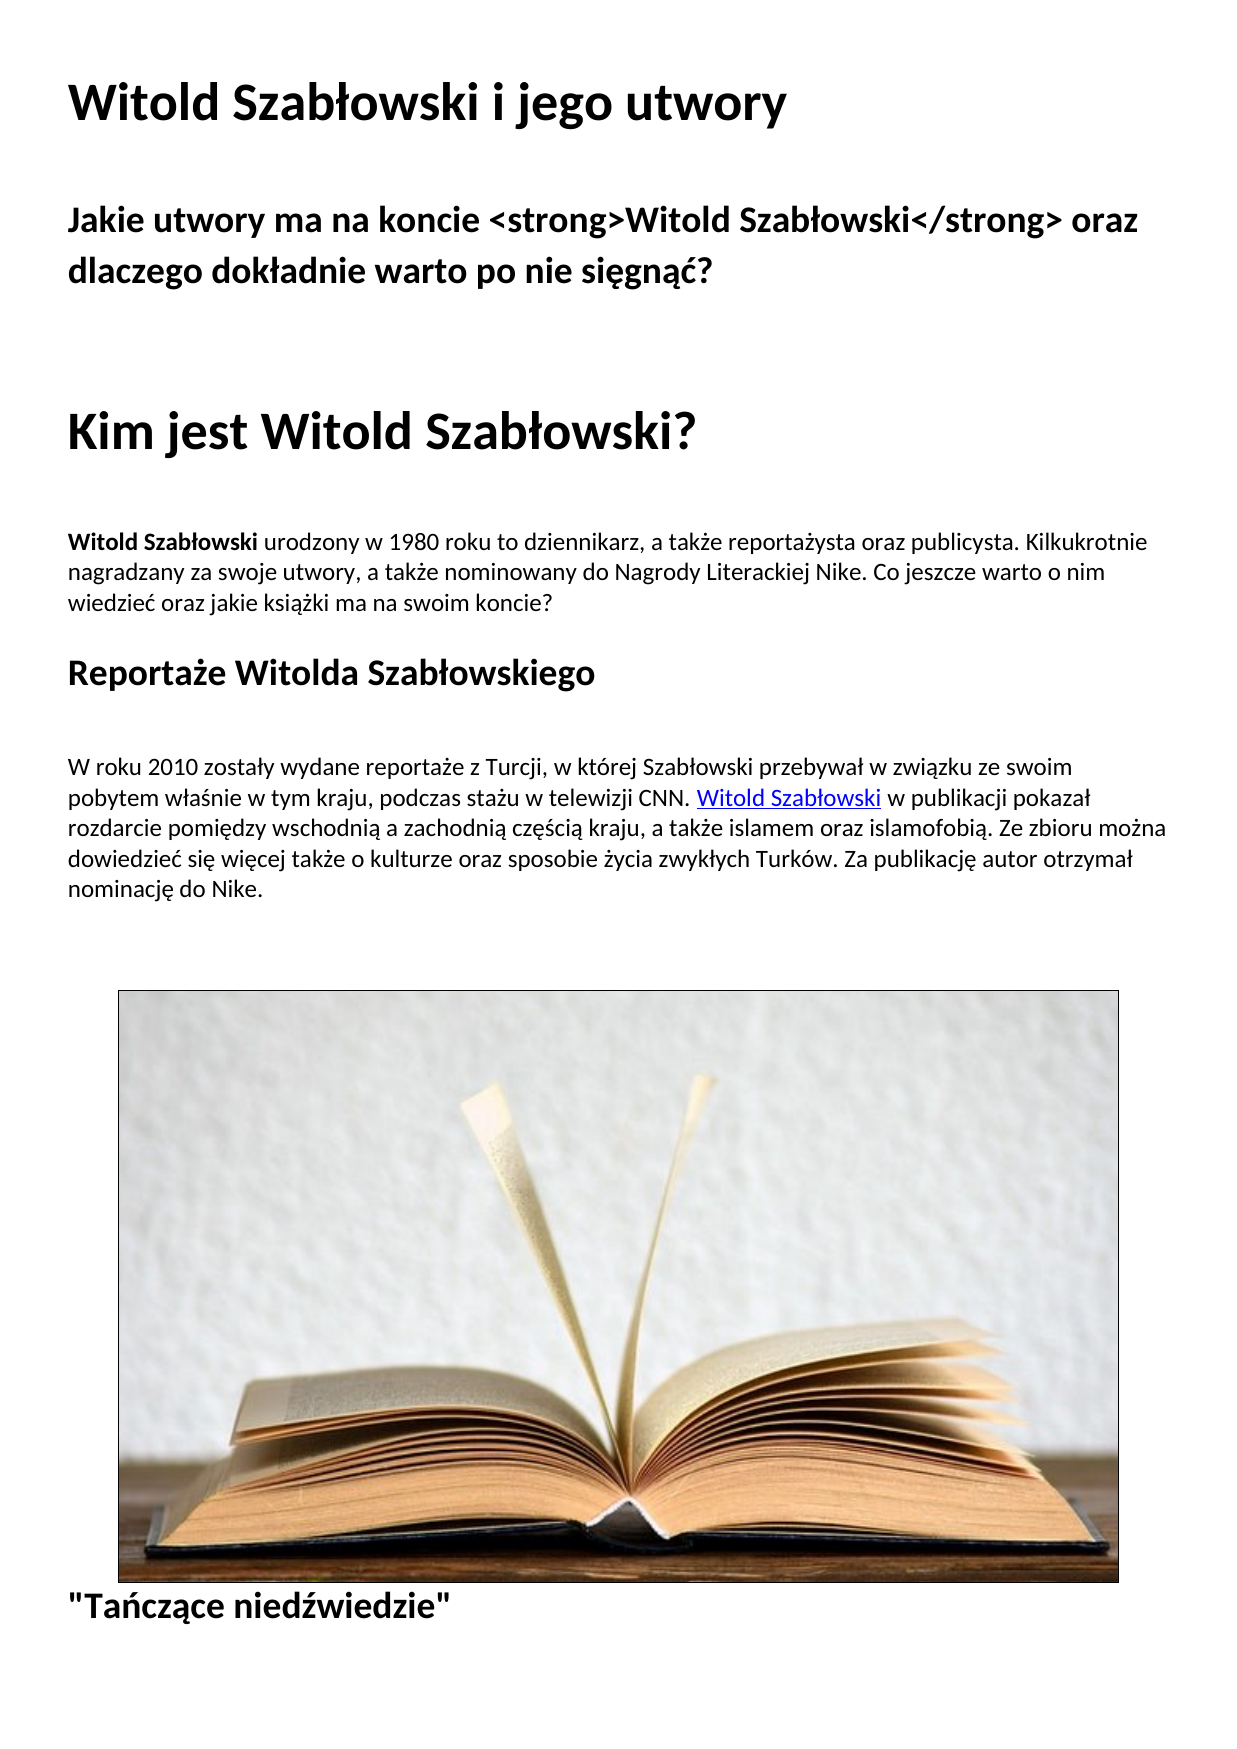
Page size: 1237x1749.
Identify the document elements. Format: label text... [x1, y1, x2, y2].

text Reportaże Witolda Szabłowskiego [68, 649, 1169, 694]
text Witold Szabłowski i jego utwory [68, 68, 1169, 134]
text "Tańczące niedźwiedzie" [68, 1582, 1169, 1628]
text W roku 2010 zostały wydane reportaże z Turcji, w której Szabłowski przebywał w związku ze swoim pobytem właśnie w tym kraju, podczas stażu w telewizji CNN. Witold Szabłowski w publikacji pokazał rozdarcie pomiędzy wschodnią a zachodnią częścią kraju, a także islamem oraz islamofobią. Ze zbioru można dowiedzieć się więcej także o kulturze oraz sposobie życia zwykłych Turków. Za publikację autor otrzymał nominację do Nike. [68, 751, 1169, 904]
text Jakie utwory ma na koncie <strong>Witold Szabłowski</strong> oraz dlaczego dokładnie warto po nie sięgnąć? [68, 196, 1169, 293]
text Kim jest Witold Szabłowski? [68, 397, 1169, 463]
text Witold Szabłowski urodzony w 1980 roku to dziennikarz, a także reportażysta oraz publicysta. Kilkukrotnie nagradzany za swoje utwory, a także nominowany do Nagrody Literackiej Nike. Co jeszcze warto o nim wiedzieć oraz jakie książki ma na swoim koncie? [68, 526, 1169, 617]
picture [119, 991, 1118, 1582]
